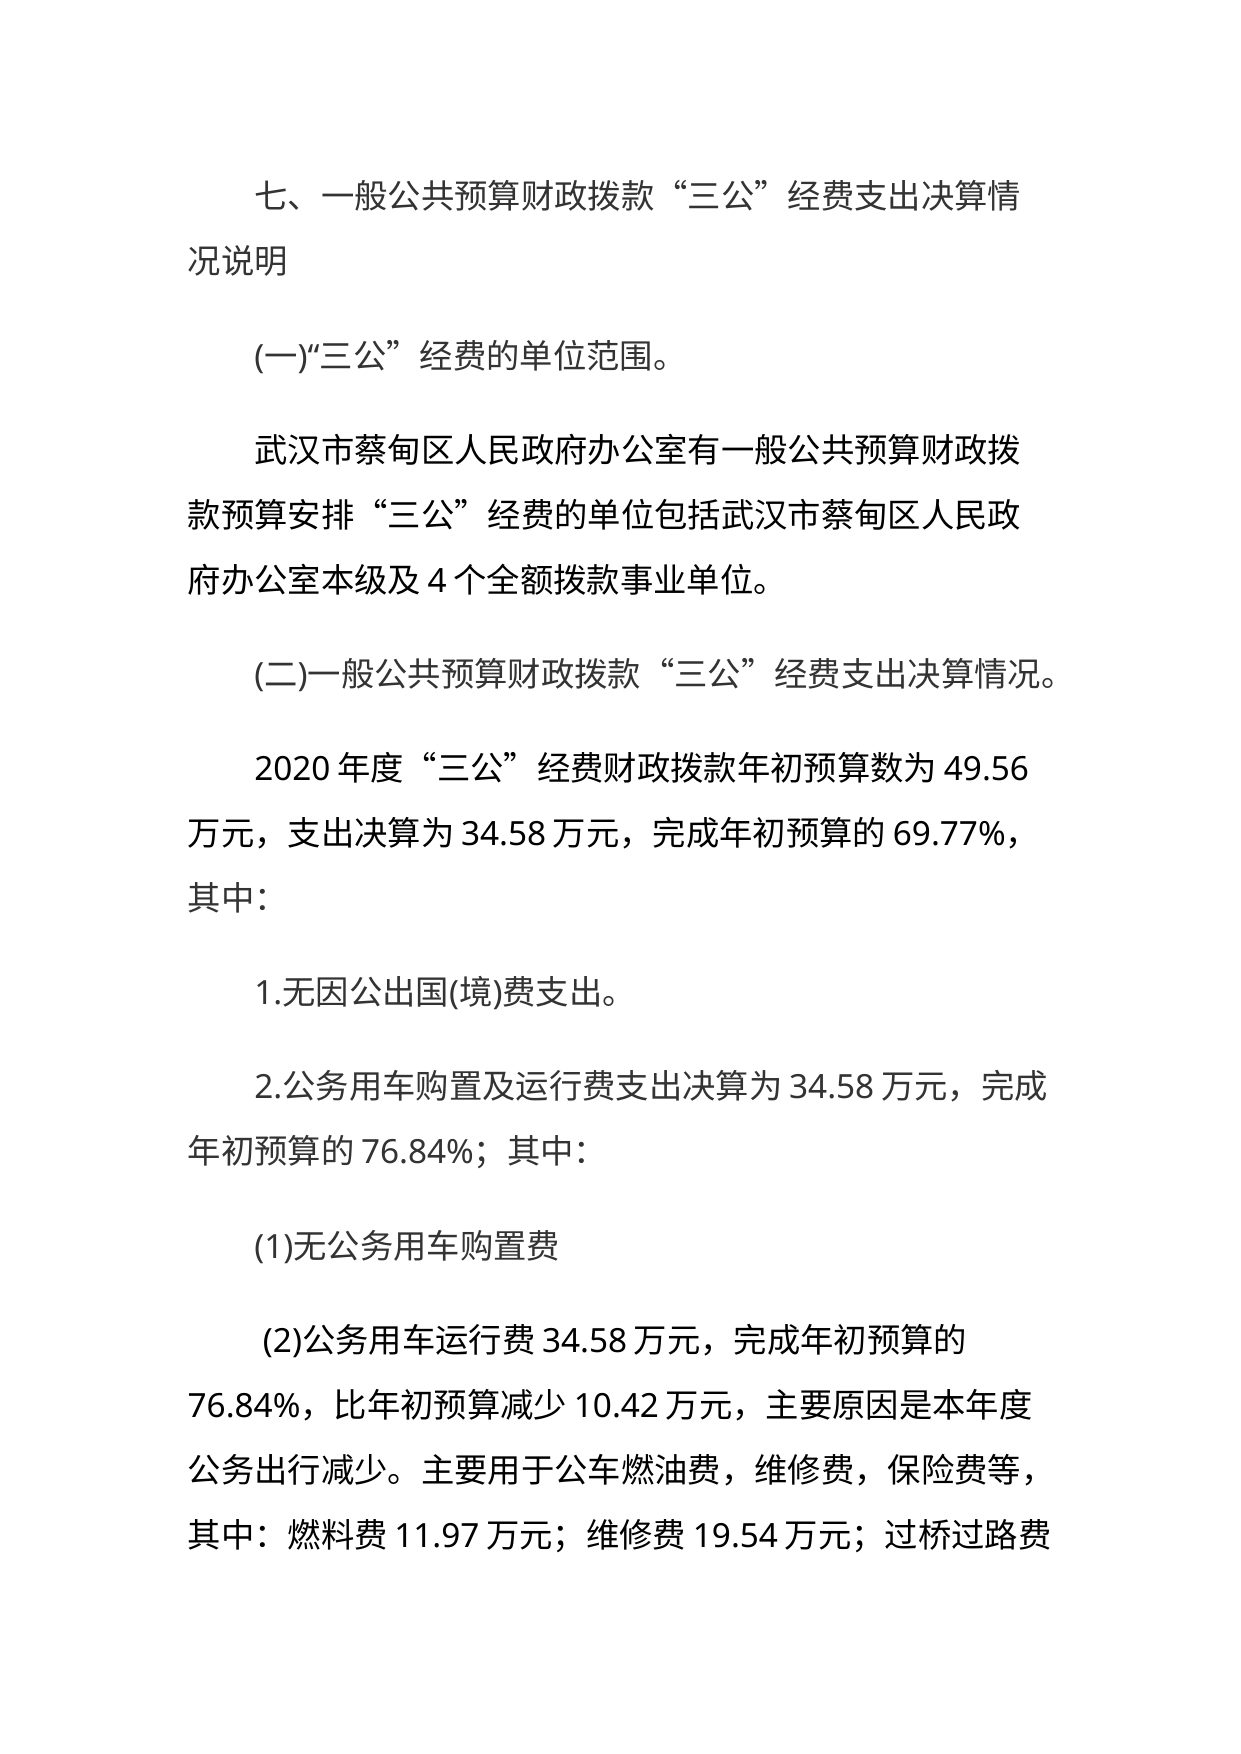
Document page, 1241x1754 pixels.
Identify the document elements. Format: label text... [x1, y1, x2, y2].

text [187, 1305, 1053, 1565]
text (1)无公务用车购置费 [187, 1211, 1053, 1276]
text 1.无因公出国(境)费支出。 [187, 958, 1053, 1023]
text 七、一般公共预算财政拨款“三公”经费支出决算情况说明 [187, 162, 1053, 292]
text (一)“三公”经费的单位范围。 [187, 321, 1053, 386]
text (二)一般公共预算财政拨款“三公”经费支出决算情况。 [187, 639, 1053, 704]
text 2020年度“三公”经费财政拨款年初预算数为49.56万元，支出决算为34.58万元，完成年初预算的69.77%，其中： [187, 734, 1053, 929]
text 2.公务用车购置及运行费支出决算为34.58万元，完成年初预算的76.84%；其中： [187, 1052, 1053, 1182]
text 武汉市蔡甸区人民政府办公室有一般公共预算财政拨款预算安排“三公”经费的单位包括武汉市蔡甸区人民政府办公室本级及4个全额拨款事业单位。 [187, 415, 1053, 610]
